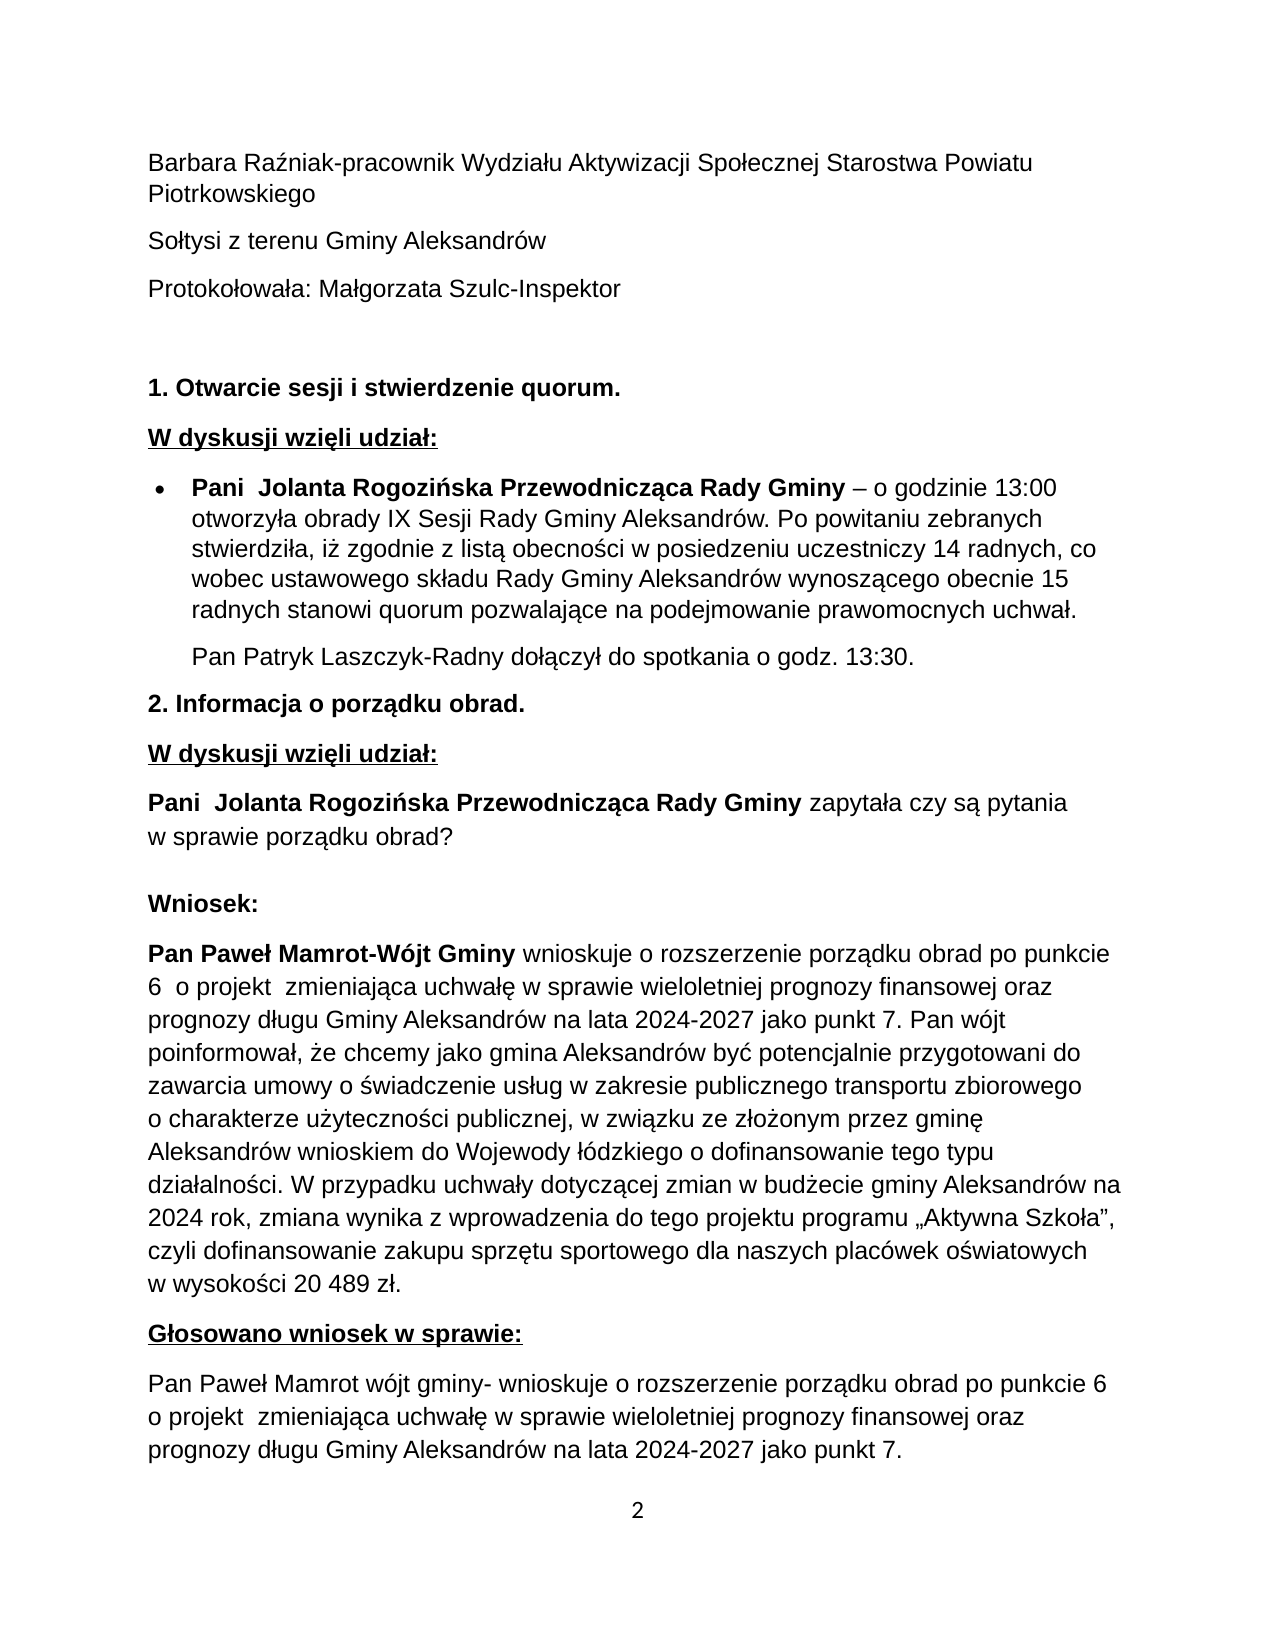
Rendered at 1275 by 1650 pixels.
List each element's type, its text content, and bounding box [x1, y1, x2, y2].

text 2. Informacja o porządku obrad. [148, 689, 1127, 718]
text Barbara Raźniak-pracownik Wydziału Aktywizacji Społecznej Starostwa Powiatu Piotrkowskiego [148, 148, 1127, 207]
text Pani Jolanta Rogozińska Przewodnicząca Rady Gminy zapytała czy są pytania w sprawie porządku obrad? [148, 788, 1127, 850]
text Pan Patryk Laszczyk-Radny dołączył do spotkania o godz. 13:30. [191, 642, 1127, 671]
text W dyskusji wzięli udział: [148, 739, 1127, 767]
list Pani Jolanta Rogozińska Przewodnicząca Rady Gminy – o godzinie 13:00 otworzyła obrady IX Sesji Rady Gminy Aleksandrów. Po powitaniu zebranych stwierdziła, iż zgodnie z listą obecności w posiedzeniu uczestniczy 14 radnych, co wobec ustawowego składu Rady Gminy Aleksandrów wynoszącego obecnie 15 radnych stanowi quorum pozwalające na podejmowanie prawomocnych uchwał. [154, 473, 1127, 624]
text 1. Otwarcie sesji i stwierdzenie quorum. [148, 373, 1127, 402]
text Wniosek: [148, 889, 1127, 918]
text Pan Paweł Mamrot-Wójt Gminy wnioskuje o rozszerzenie porządku obrad po punkcie 6 o projekt zmieniająca uchwałę w sprawie wieloletniej prognozy finansowej oraz prognozy długu Gminy Aleksandrów na lata 2024-2027 jako punkt 7. Pan wójt poinformował, że chcemy jako gmina Aleksandrów być potencjalnie przygotowani do zawarcia umowy o świadczenie usług w zakresie publicznego transportu zbiorowego o charakterze użyteczności publicznej, w związku ze złożonym przez gminę Aleksandrów wnioskiem do Wojewody łódzkiego o dofinansowanie tego typu działalności. W przypadku uchwały dotyczącej zmian w budżecie gminy Aleksandrów na 2024 rok, zmiana wynika z wprowadzenia do tego projektu programu „Aktywna Szkoła”, czyli dofinansowanie zakupu sprzętu sportowego dla naszych placówek oświatowych w wysokości 20 489 zł. [148, 939, 1127, 1298]
text Sołtysi z terenu Gminy Aleksandrów [148, 226, 1127, 255]
text Pan Paweł Mamrot wójt gminy- wnioskuje o rozszerzenie porządku obrad po punkcie 6 o projekt zmieniająca uchwałę w sprawie wieloletniej prognozy finansowej oraz prognozy długu Gminy Aleksandrów na lata 2024-2027 jako punkt 7. [148, 1369, 1127, 1463]
text Protokołowała: Małgorzata Szulc-Inspektor [148, 274, 1127, 303]
text W dyskusji wzięli udział: [148, 423, 1127, 452]
text Głosowano wniosek w sprawie: [148, 1319, 1127, 1348]
